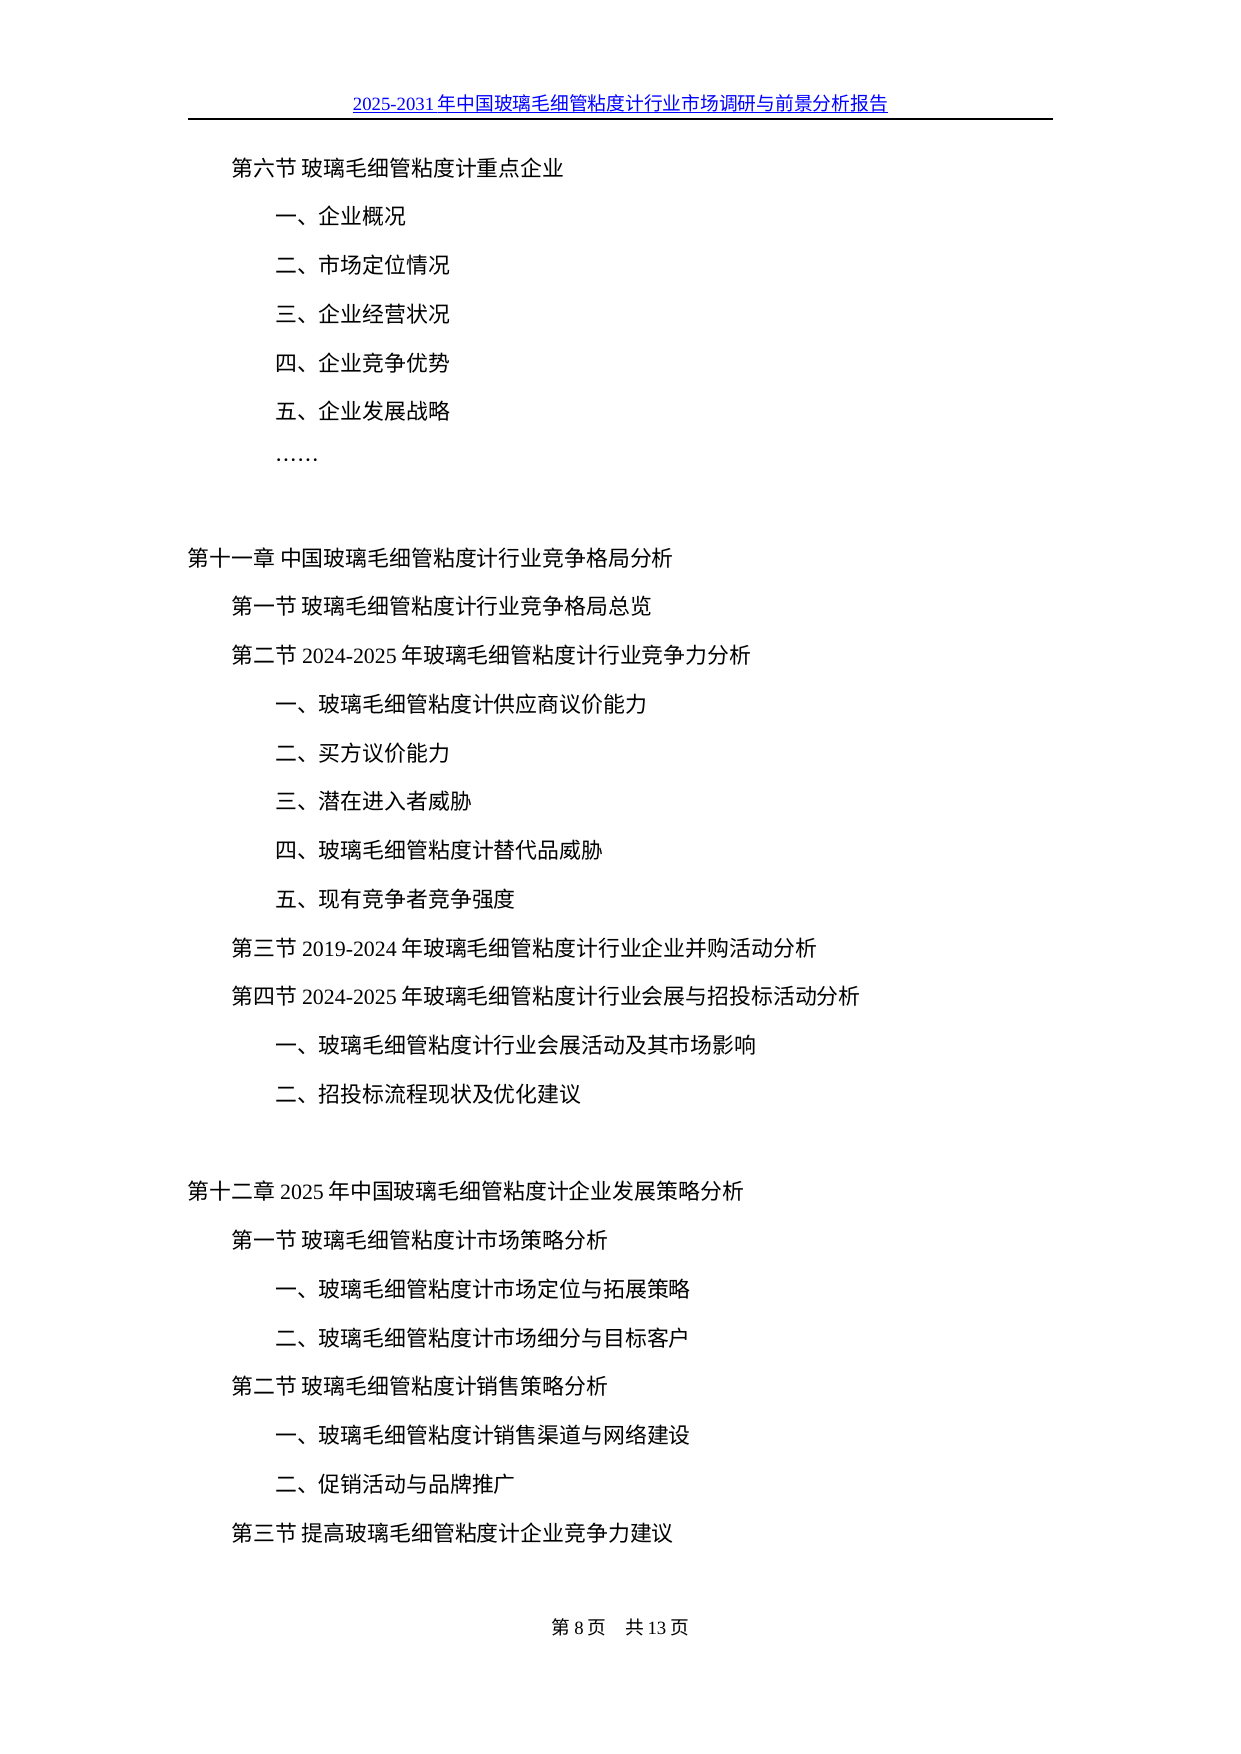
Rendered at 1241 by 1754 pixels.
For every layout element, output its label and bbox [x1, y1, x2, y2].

text [187, 150, 1053, 1548]
